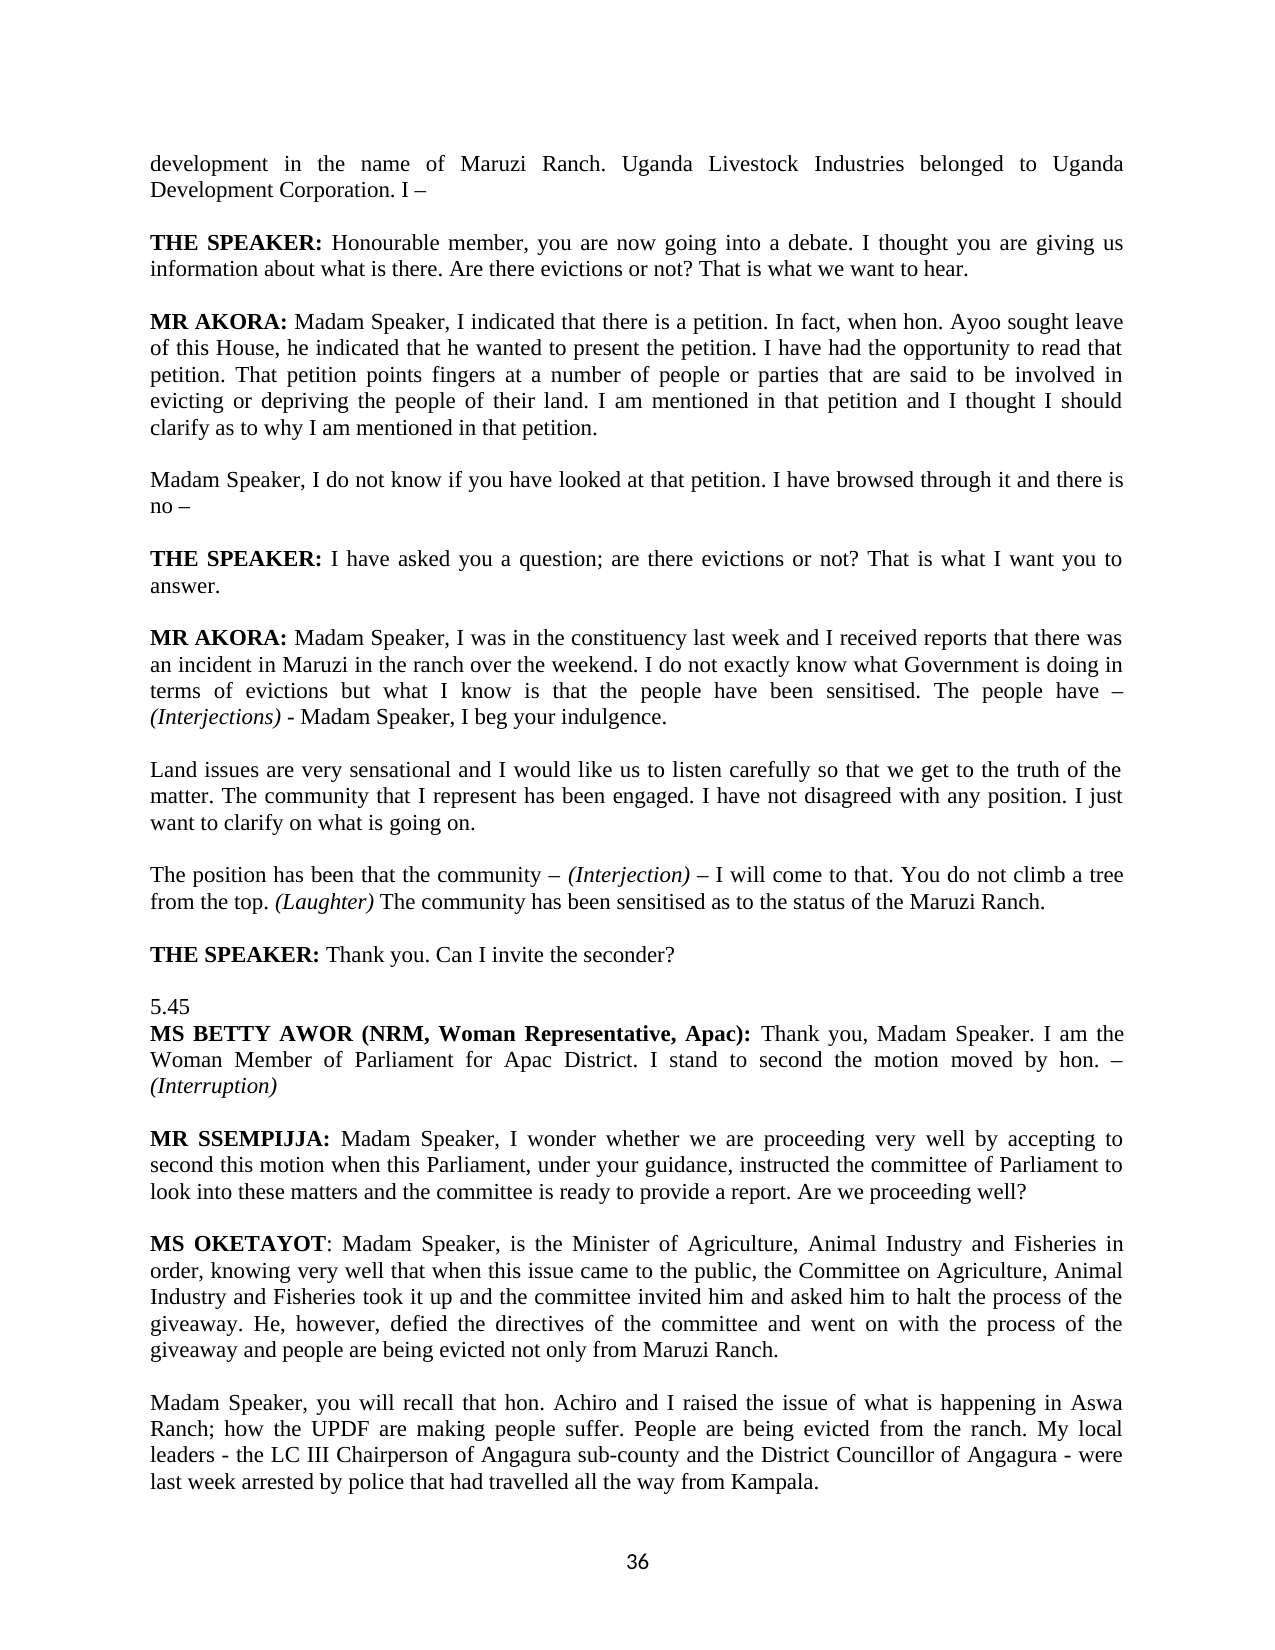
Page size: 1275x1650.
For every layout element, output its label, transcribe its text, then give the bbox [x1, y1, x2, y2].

text Land issues are very sensational and I would like us to listen carefully so that we get to the truth of the matter. The community that I represent has been engaged. I have not disagreed with any position. I just want to clarify on what is going on. [150, 756, 1125, 835]
text Madam Speaker, I do not know if you have looked at that petition. I have browsed through it and there is no – [150, 466, 1125, 519]
text 5.45 [150, 993, 1125, 1020]
text THE SPEAKER: I have asked you a question; are there evictions or not? That is what I want you to answer. [150, 545, 1125, 598]
text MS OKETAYOT: Madam Speaker, is the Minister of Agriculture, Animal Industry and Fisheries in order, knowing very well that when this issue came to the public, the Committee on Agriculture, Animal Industry and Fisheries took it up and the committee invited him and asked him to halt the process of the giveaway. He, however, defied the directives of the committee and went on with the process of the giveaway and people are being evicted not only from Maruzi Ranch. [150, 1231, 1125, 1362]
text MS BETTY AWOR (NRM, Woman Representative, Apac): Thank you, Madam Speaker. I am the Woman Member of Parliament for Apac District. I stand to second the motion moved by hon. – (Interruption) [150, 1020, 1125, 1099]
text MR AKORA: Madam Speaker, I indicated that there is a petition. In fact, when hon. Ayoo sought leave of this House, he indicated that he wanted to present the petition. I have had the opportunity to read that petition. That petition points fingers at a number of people or parties that are said to be involved in evicting or depriving the people of their land. I am mentioned in that petition and I thought I should clarify as to why I am mentioned in that petition. [150, 308, 1125, 440]
text The position has been that the community – (Interjection) – I will come to that. You do not climb a tree from the top. (Laughter) The community has been sensitised as to the status of the Maruzi Ranch. [150, 862, 1125, 914]
text MR AKORA: Madam Speaker, I was in the constituency last week and I received reports that there was an incident in Maruzi in the ranch over the weekend. I do not exactly know what Government is doing in terms of evictions but what I know is that the people have been sensitised. The people have – (Interjections) - Madam Speaker, I beg your indulgence. [150, 624, 1125, 730]
text MR SSEMPIJJA: Madam Speaker, I wonder whether we are proceeding very well by accepting to second this motion when this Parliament, under your guidance, instructed the committee of Parliament to look into these matters and the committee is ready to provide a report. Are we proceeding well? [150, 1125, 1125, 1204]
text THE SPEAKER: Honourable member, you are now going into a debate. I thought you are giving us information about what is there. Are there evictions or not? That is what we want to hear. [150, 229, 1125, 282]
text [150, 150, 1125, 203]
text THE SPEAKER: Thank you. Can I invite the seconder? [150, 941, 1125, 967]
text Madam Speaker, you will recall that hon. Achiro and I raised the issue of what is happening in Aswa Ranch; how the UPDF are making people suffer. People are being evicted from the ranch. My local leaders - the LC III Chairperson of Angagura sub-county and the District Councillor of Angagura - were last week arrested by police that had travelled all the way from Kampala. [150, 1389, 1125, 1494]
